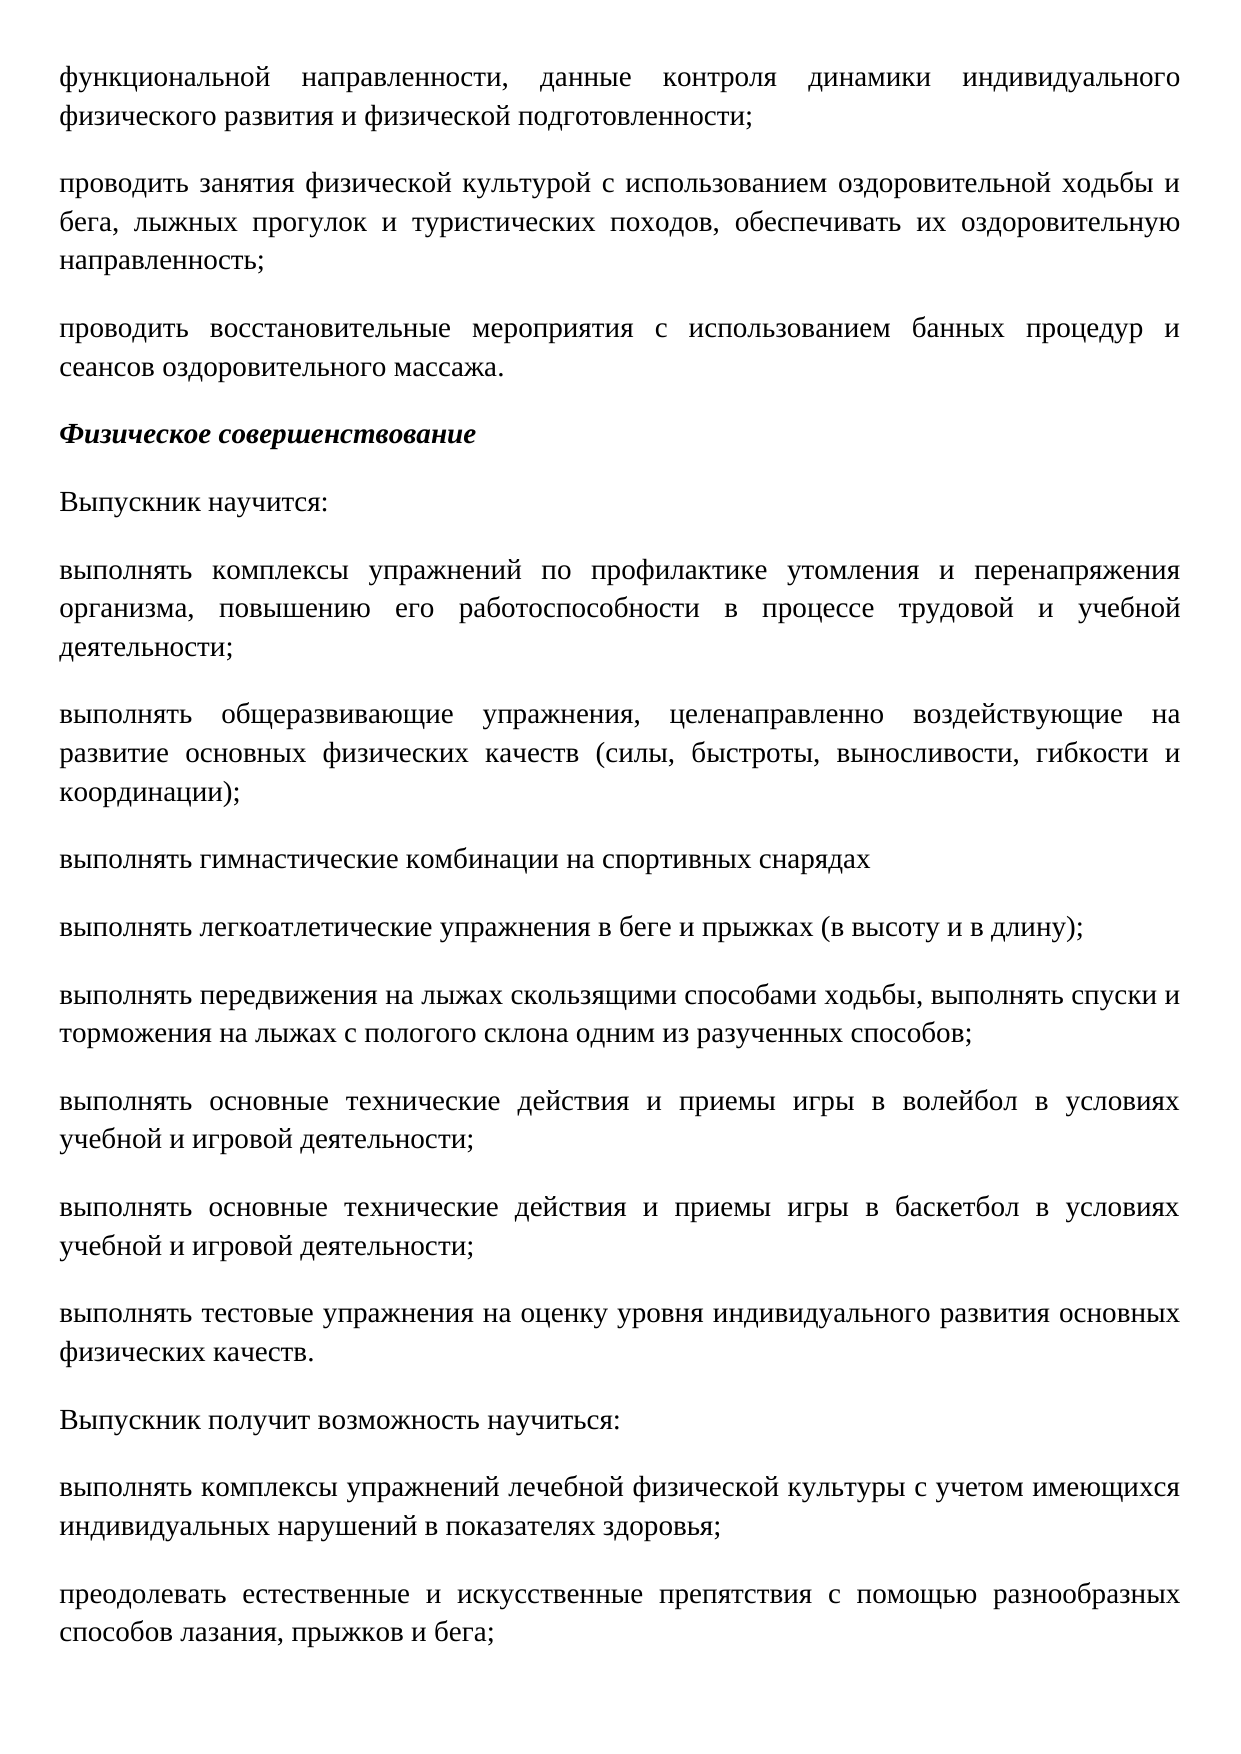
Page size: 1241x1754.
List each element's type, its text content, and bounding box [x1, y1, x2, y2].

text выполнять основные технические действия и приемы игры в баскетбол в условиях учебной и игровой деятельности; [59, 1189, 1181, 1261]
text выполнять комплексы упражнений лечебной физической культуры с учетом имеющихся индивидуальных нарушений в показателях здоровья; [59, 1469, 1181, 1542]
text Выпускник получит возможность научиться: [59, 1402, 1181, 1435]
text выполнять основные технические действия и приемы игры в волейбол в условиях учебной и игровой деятельности; [59, 1083, 1181, 1155]
text выполнять легкоатлетические упражнения в беге и прыжках (в высоту и в длину); [59, 909, 1181, 943]
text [59, 59, 1181, 131]
text Физическое совершенствование [59, 416, 1181, 450]
text выполнять гимнастические комбинации на спортивных снарядах [59, 841, 1181, 875]
text проводить восстановительные мероприятия с использованием банных процедур и сеансов оздоровительного массажа. [59, 310, 1181, 382]
text выполнять комплексы упражнений по профилактике утомления и перенапряжения организма, повышению его работоспособности в процессе трудовой и учебной деятельности; [59, 552, 1181, 662]
text Выпускник научится: [59, 484, 1181, 518]
text выполнять передвижения на лыжах скользящими способами ходьбы, выполнять спуски и торможения на лыжах с пологого склона одним из разученных способов; [59, 977, 1181, 1049]
text преодолевать естественные и искусственные препятствия с помощью разнообразных способов лазания, прыжков и бега; [59, 1576, 1181, 1648]
text проводить занятия физической культурой с использованием оздоровительной ходьбы и бега, лыжных прогулок и туристических походов, обеспечивать их оздоровительную направленность; [59, 165, 1181, 276]
text выполнять тестовые упражнения на оценку уровня индивидуального развития основных физических качеств. [59, 1296, 1181, 1368]
text выполнять общеразвивающие упражнения, целенаправленно воздействующие на развитие основных физических качеств (силы, быстроты, выносливости, гибкости и координации); [59, 697, 1181, 807]
